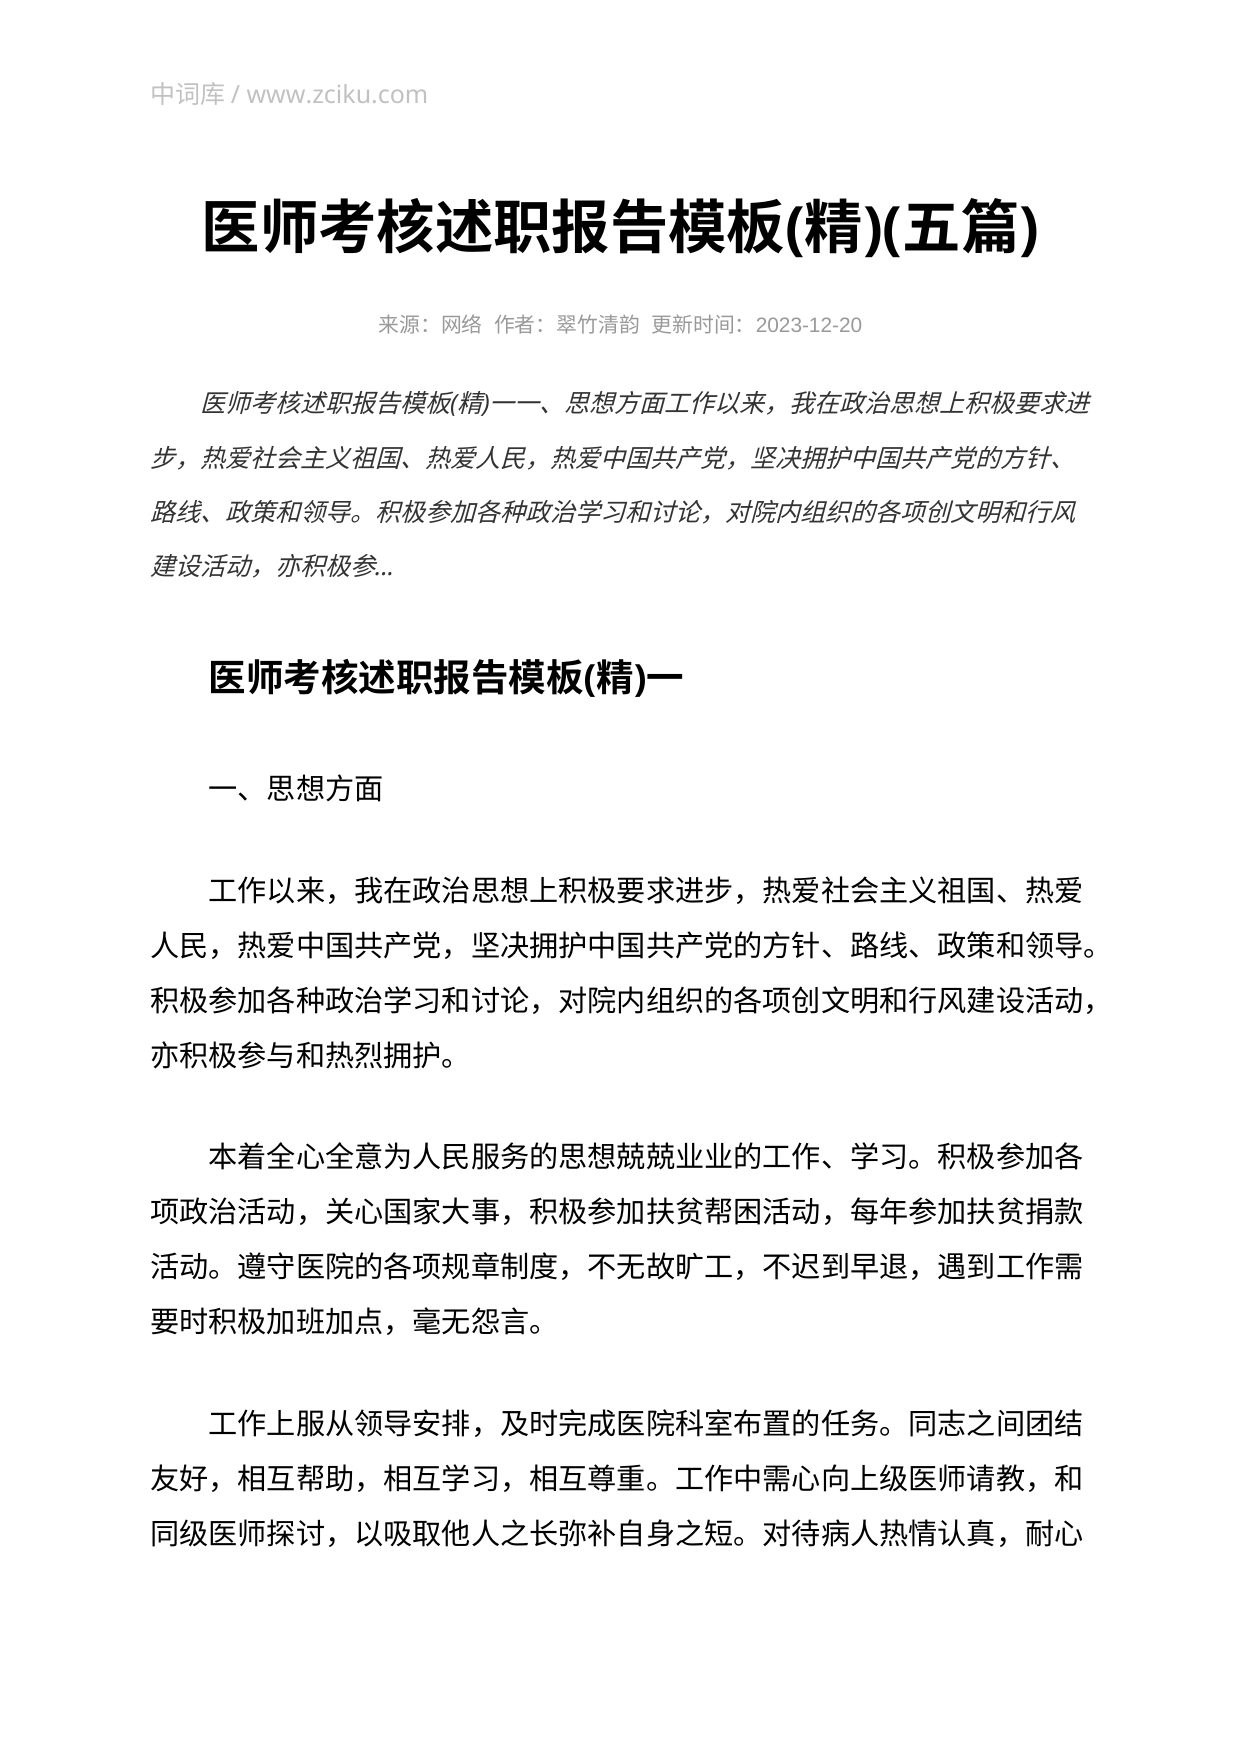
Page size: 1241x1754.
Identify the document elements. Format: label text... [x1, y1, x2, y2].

text 来源：网络 作者：翠竹清韵 更新时间：2023-12-20 [150, 313, 1090, 337]
text 本着全心全意为人民服务的思想兢兢业业的工作、学习。积极参加各项政治活动，关心国家大事，积极参加扶贫帮困活动，每年参加扶贫捐款活动。遵守医院的各项规章制度，不无故旷工，不迟到早退，遇到工作需要时积极加班加点，毫无怨言。 [150, 1134, 1090, 1341]
text 医师考核述职报告模板(精)一一、思想方面工作以来，我在政治思想上积极要求进步，热爱社会主义祖国、热爱人民，热爱中国共产党，坚决拥护中国共产党的方针、路线、政策和领导。积极参加各种政治学习和讨论，对院内组织的各项创文明和行风建设活动，亦积极参... [150, 384, 1090, 583]
text 医师考核述职报告模板(精)一 [150, 648, 1090, 703]
text 工作以来，我在政治思想上积极要求进步，热爱社会主义祖国、热爱人民，热爱中国共产党，坚决拥护中国共产党的方针、路线、政策和领导。积极参加各种政治学习和讨论，对院内组织的各项创文明和行风建设活动，亦积极参与和热烈拥护。 [150, 867, 1090, 1074]
subtitle 医师考核述职报告模板(精)(五篇) [150, 181, 1090, 266]
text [150, 1400, 1090, 1552]
text 一、思想方面 [150, 766, 1090, 808]
